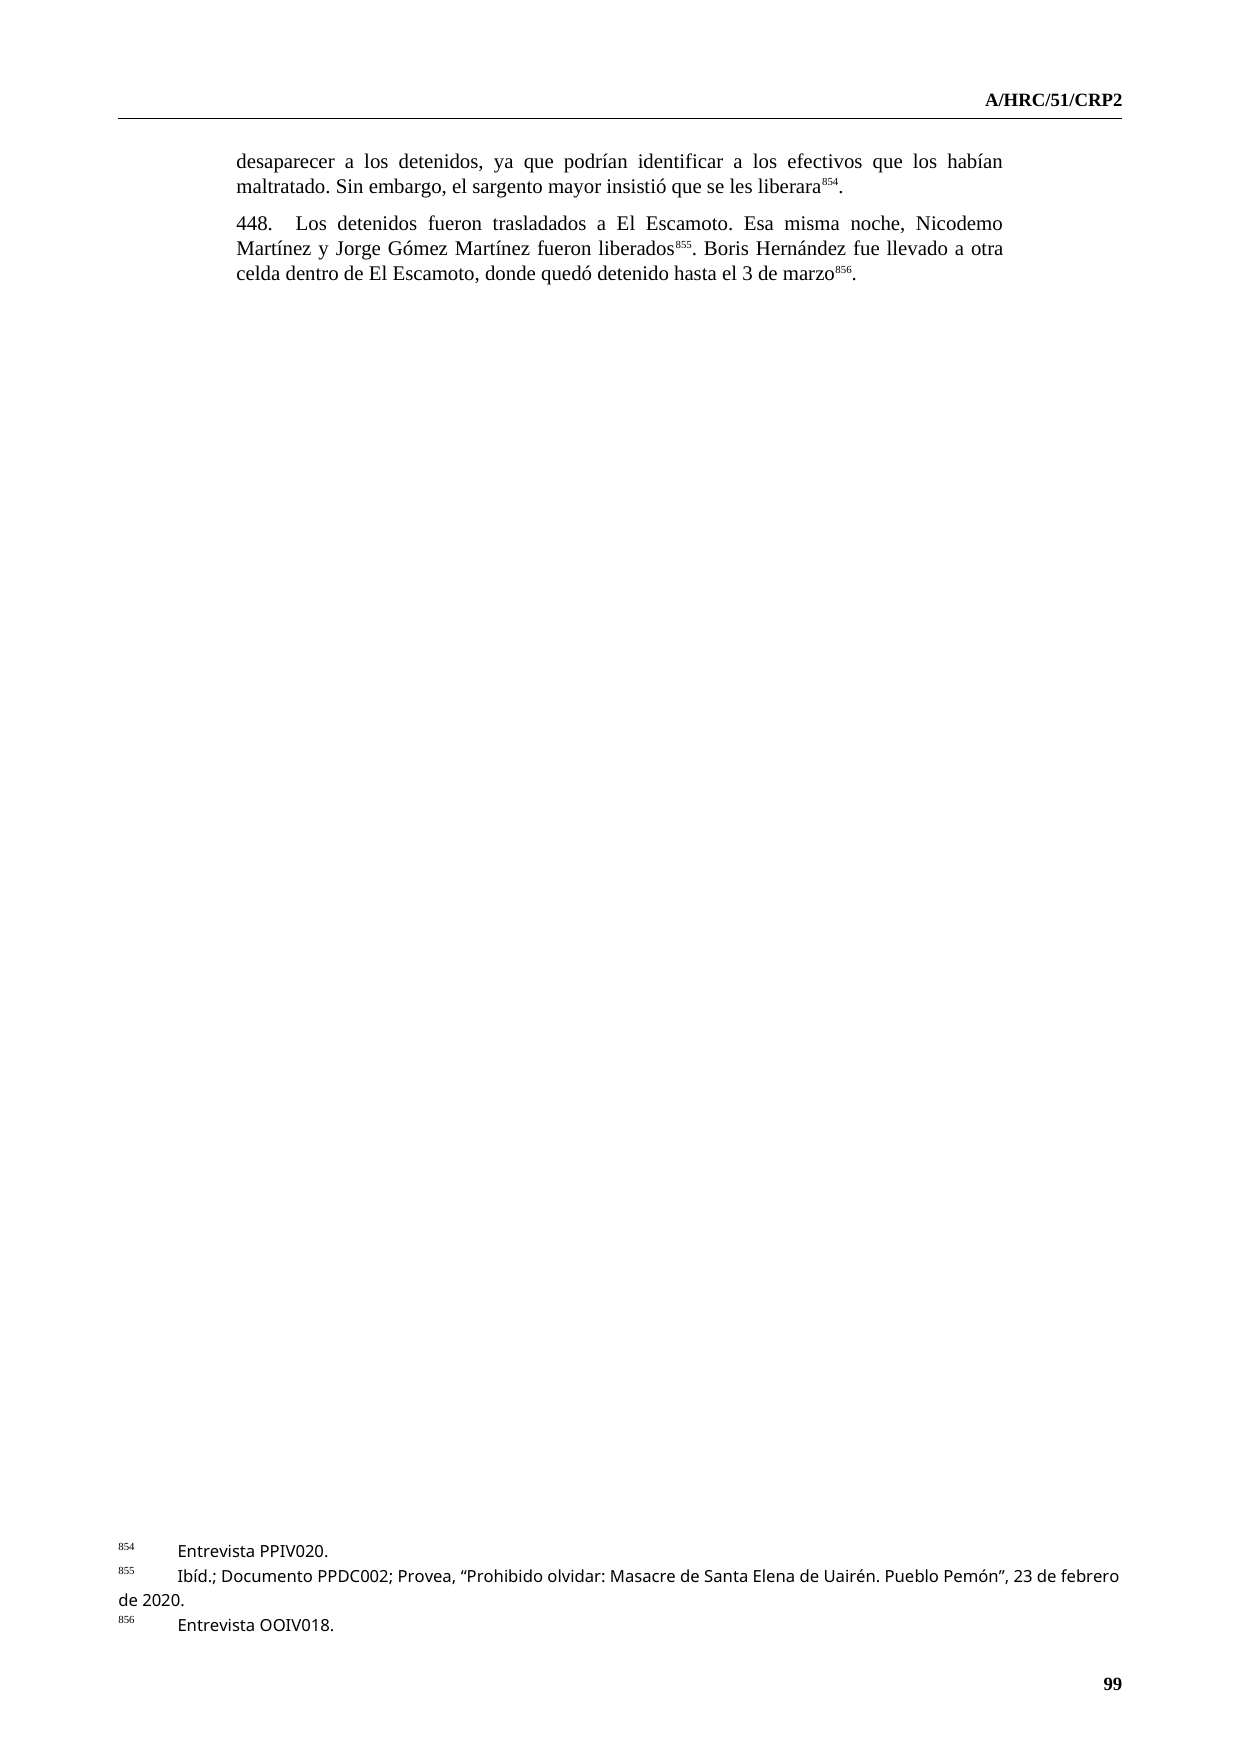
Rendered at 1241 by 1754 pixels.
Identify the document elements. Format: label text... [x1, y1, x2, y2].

text 448. Los detenidos fueron trasladados a El Escamoto. Esa misma noche, Nicodemo Martínez y Jorge Gómez Martínez fueron liberados. Boris Hernández fue llevado a otra celda dentro de El Escamoto, donde quedó detenido hasta el 3 de marzo. [236, 210, 1004, 285]
text 447. Aproximadamente a las 18 horas, llegó un sargento mayor de la GNB y dio la orden que liberaran a los detenidos, ya que el capitán indígena Jorge Gómez había negociado su liberación. Según un testigo, un sargento allí presente argumentó que había que hacer desaparecer a los detenidos, ya que podrían identificar a los efectivos que los habían maltratado. Sin embargo, el sargento mayor insistió que se les liberara. [236, 148, 1004, 198]
